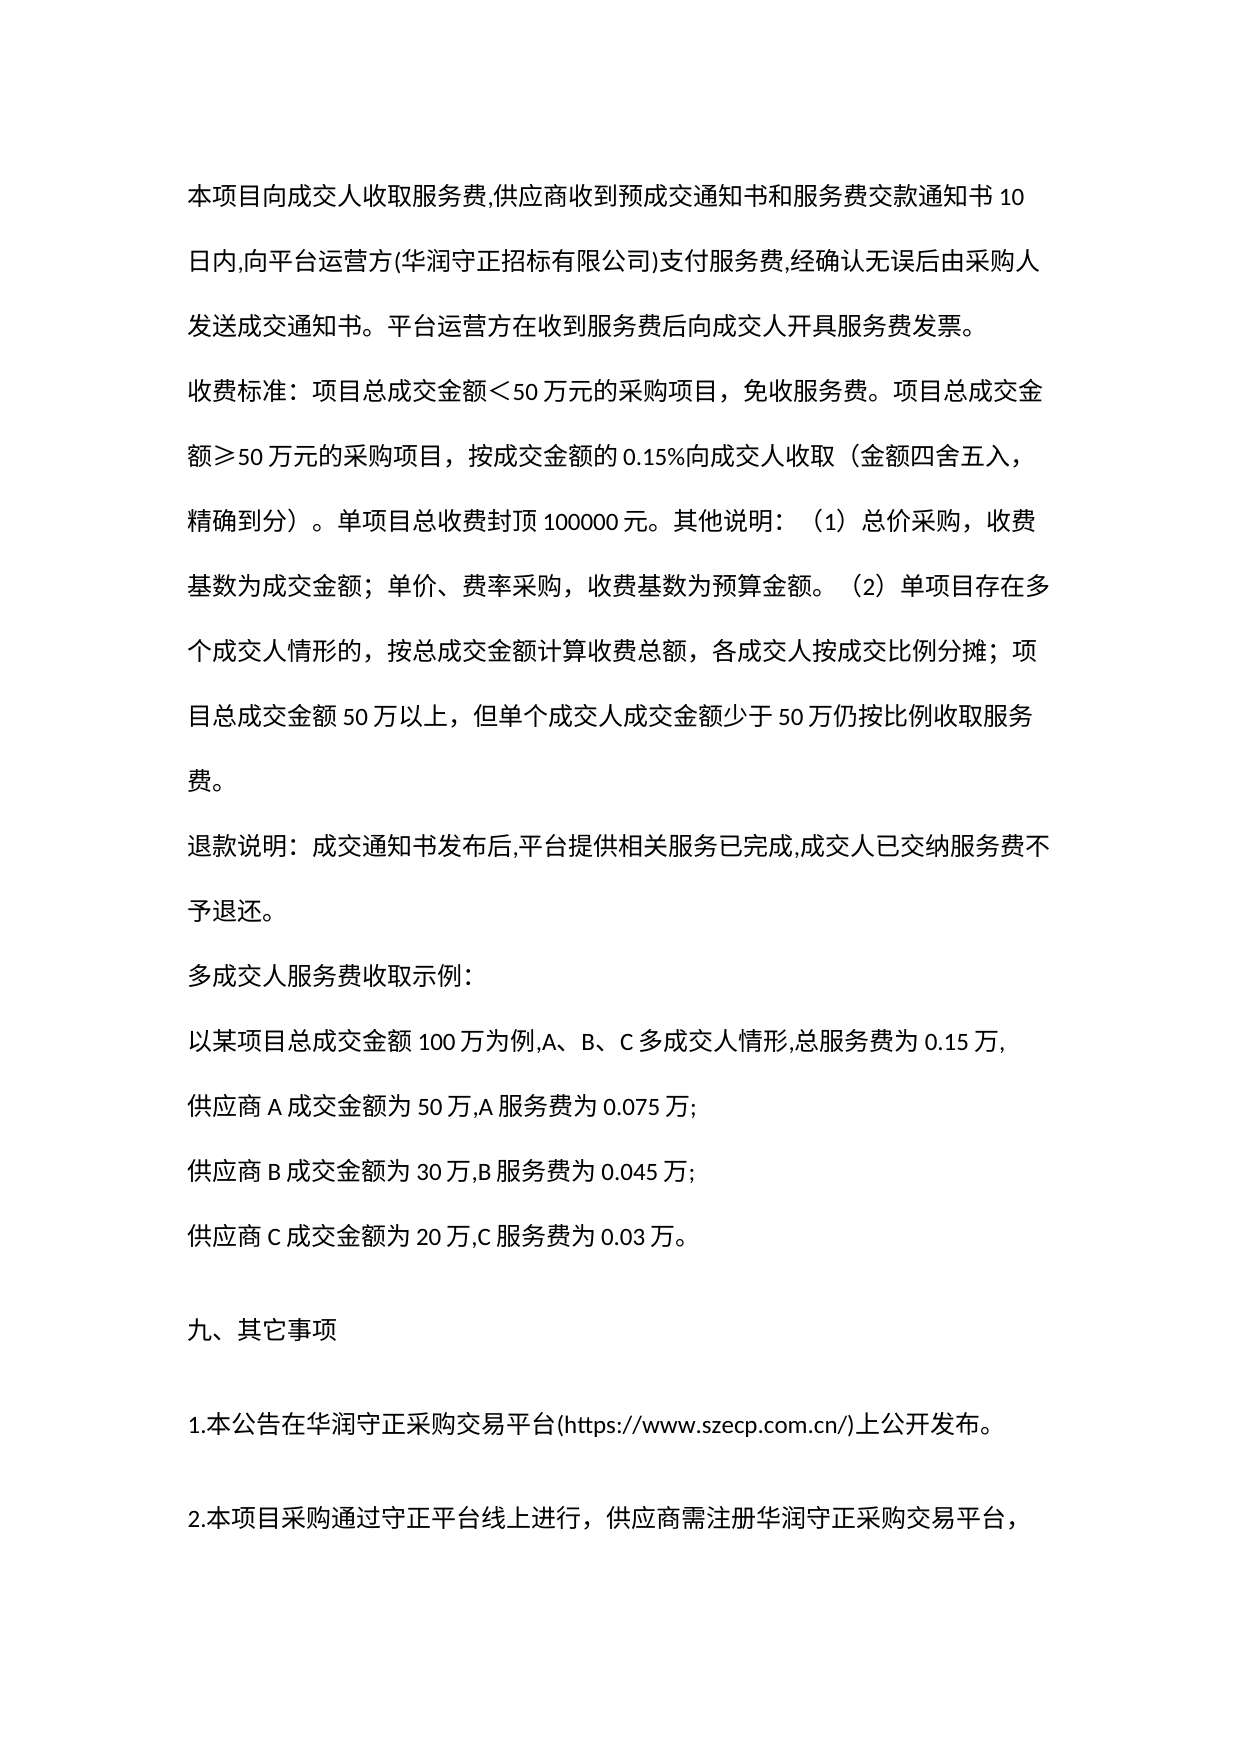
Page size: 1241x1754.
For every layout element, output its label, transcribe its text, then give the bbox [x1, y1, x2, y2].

text 九、其它事项 [187, 1296, 1053, 1361]
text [187, 1484, 1053, 1549]
text 本项目向成交人收取服务费,供应商收到预成交通知书和服务费交款通知书10日内,向平台运营方(华润守正招标有限公司)支付服务费,经确认无误后由采购人发送成交通知书。平台运营方在收到服务费后向成交人开具服务费发票。 收费标准：项目总成交金额＜50万元的采购项目，免收服务费。项目总成交金额≥50万元的采购项目，按成交金额的0.15%向成交人收取（金额四舍五入，精确到分）。单项目总收费封顶100000元。其他说明：（1）总价采购，收费基数为成交金额；单价、费率采购，收费基数为预算金额。（2）单项目存在多个成交人情形的，按总成交金额计算收费总额，各成交人按成交比例分摊；项目总成交金额50万以上，但单个成交人成交金额少于50万仍按比例收取服务费。 退款说明：成交通知书发布后,平台提供相关服务已完成,成交人已交纳服务费不予退还。 多成交人服务费收取示例： 以某项目总成交金额100万为例,A、B、C多成交人情形,总服务费为0.15万, 供应商A成交金额为50万,A服务费为0.075万; 供应商B成交金额为30万,B服务费为0.045万; 供应商C成交金额为20万,C服务费为0.03万。 [187, 162, 1053, 1267]
text 1.本公告在华润守正采购交易平台(https://www.szecp.com.cn/)上公开发布。 [187, 1390, 1053, 1455]
